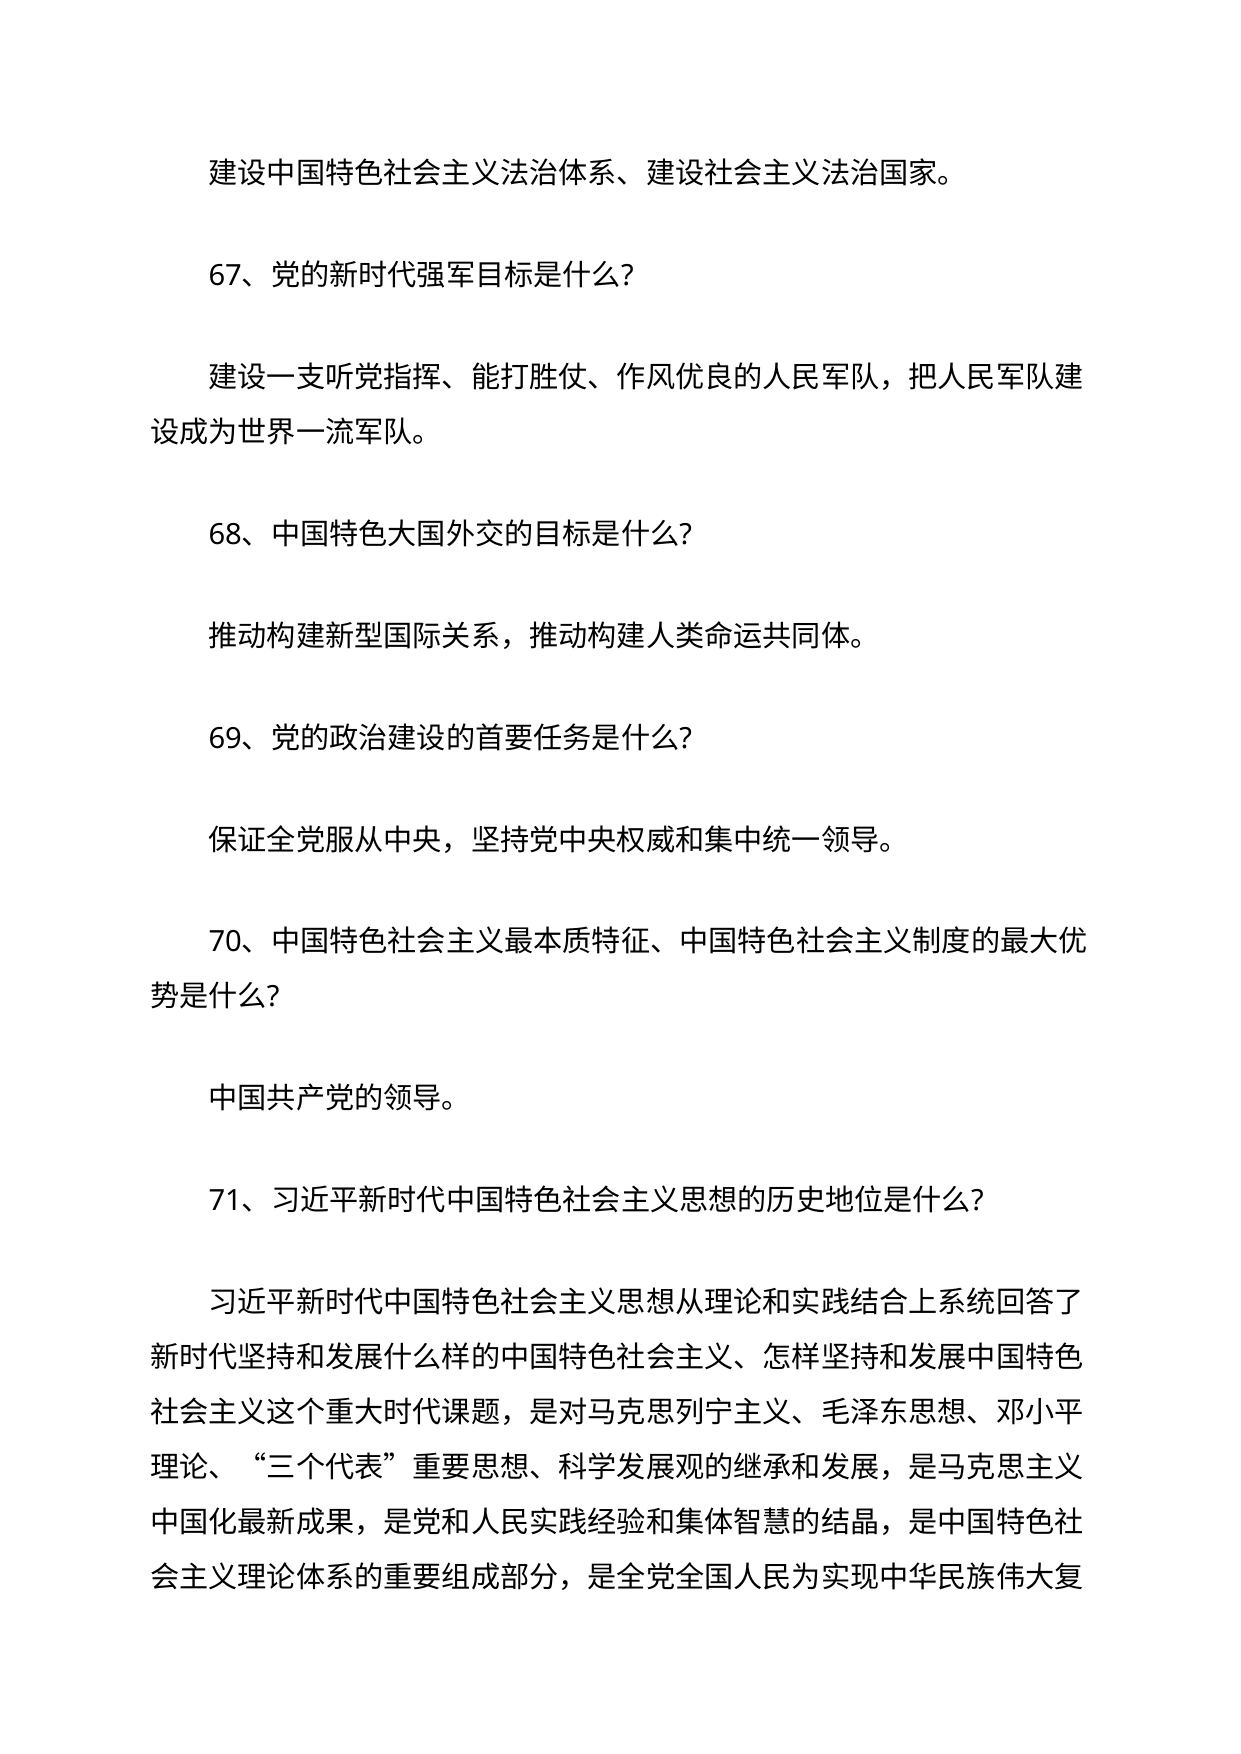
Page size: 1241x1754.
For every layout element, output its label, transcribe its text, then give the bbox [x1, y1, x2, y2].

text 中国共产党的领导。 [150, 1075, 1090, 1117]
text 建设中国特色社会主义法治体系、建设社会主义法治国家。 [150, 150, 1090, 192]
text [150, 1279, 1090, 1595]
text 建设一支听党指挥、能打胜仗、作风优良的人民军队，把人民军队建设成为世界一流军队。 [150, 354, 1090, 451]
text 推动构建新型国际关系，推动构建人类命运共同体。 [150, 612, 1090, 655]
text 71、习近平新时代中国特色社会主义思想的历史地位是什么? [150, 1177, 1090, 1219]
text 69、党的政治建设的首要任务是什么? [150, 714, 1090, 757]
text 70、中国特色社会主义最本质特征、中国特色社会主义制度的最大优势是什么? [150, 918, 1090, 1015]
text 68、中国特色大国外交的目标是什么? [150, 510, 1090, 553]
text 保证全党服从中央，坚持党中央权威和集中统一领导。 [150, 816, 1090, 858]
text 67、党的新时代强军目标是什么? [150, 252, 1090, 294]
